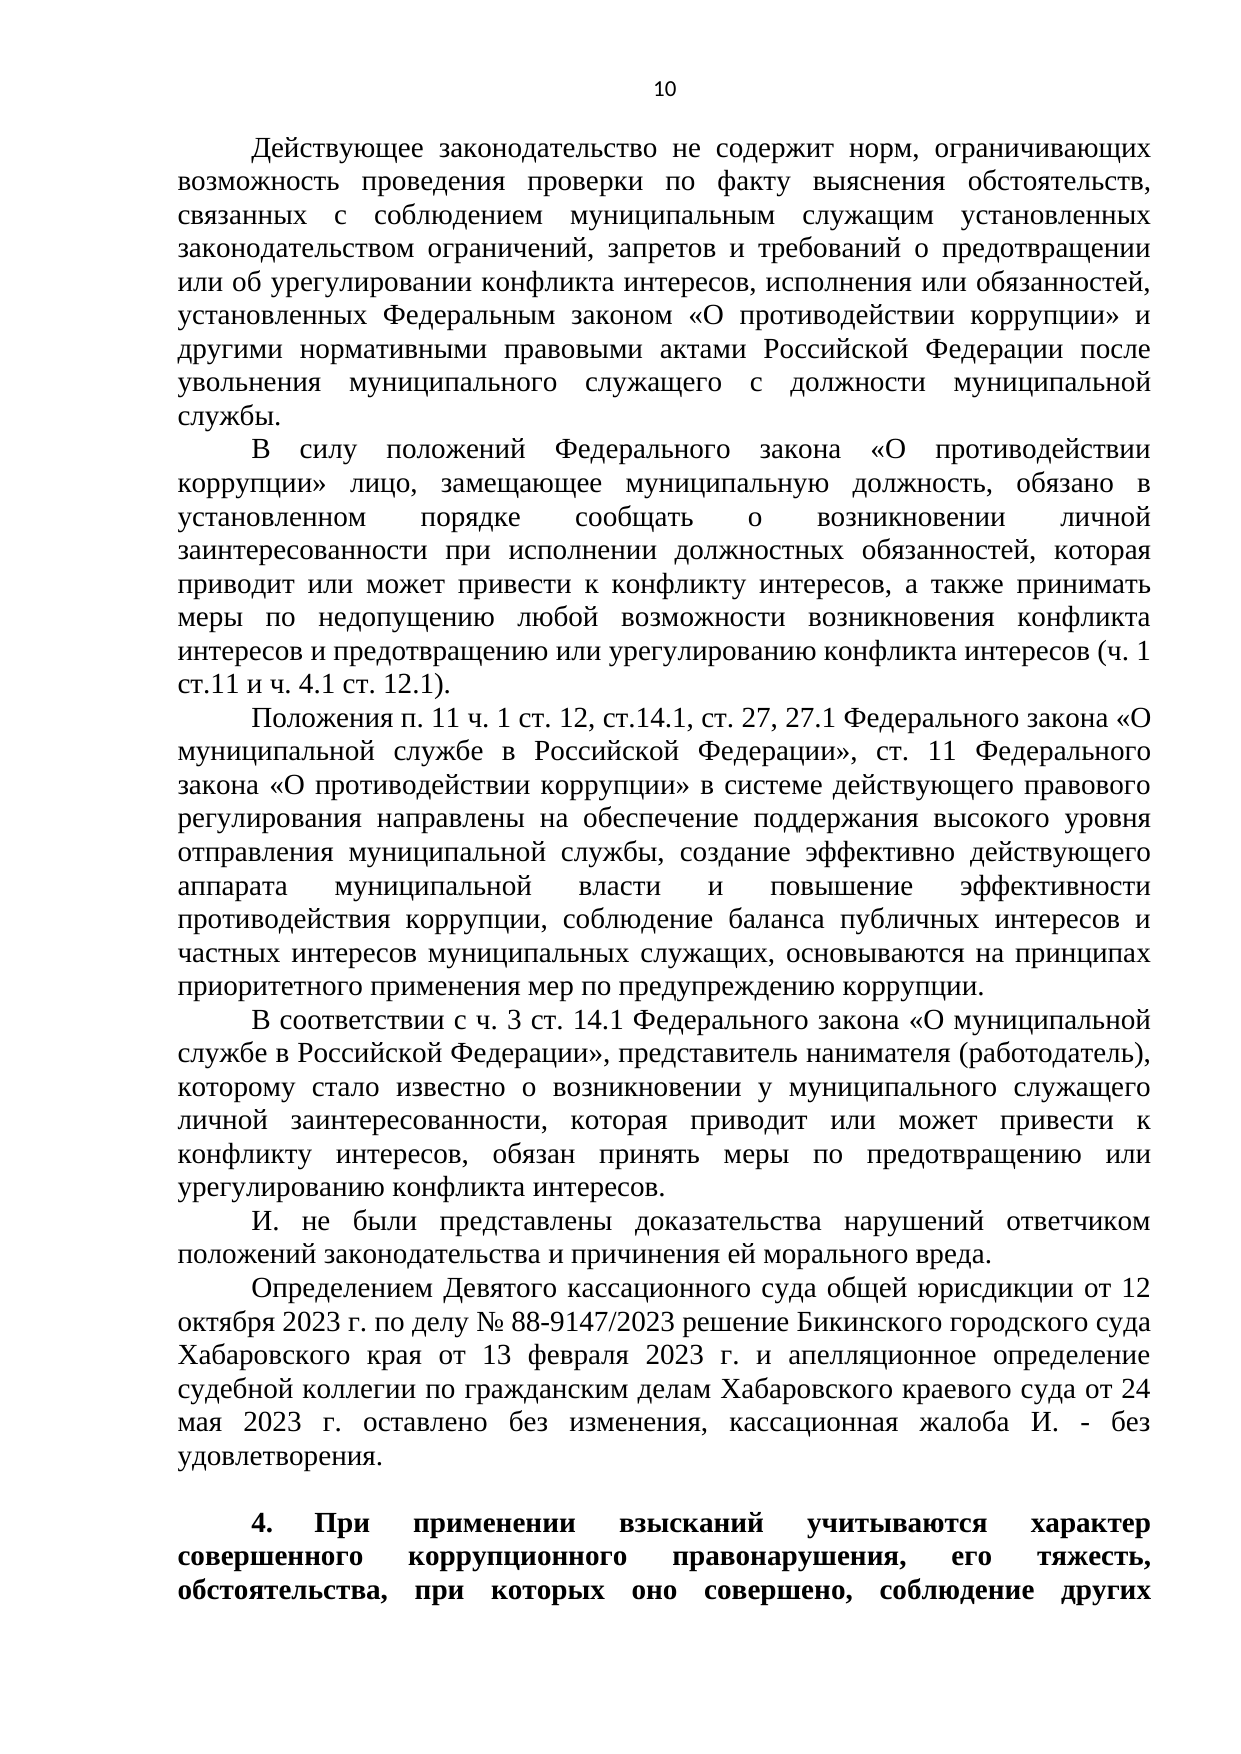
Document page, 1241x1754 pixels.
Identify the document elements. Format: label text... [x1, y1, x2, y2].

text В соответствии с ч. 3 ст. 14.1 Федерального закона «О муниципальной службе в Российской Федерации», представитель нанимателя (работодатель), которому стало известно о возникновении у муниципального служащего личной заинтересованности, которая приводит или может привести к конфликту интересов, обязан принять меры по предотвращению или урегулированию конфликта интересов. [177, 1002, 1152, 1203]
text В силу положений Федерального закона «О противодействии коррупции» лицо, замещающее муниципальную должность, обязано в установленном порядке сообщать о возникновении личной заинтересованности при исполнении должностных обязанностей, которая приводит или может привести к конфликту интересов, а также принимать меры по недопущению любой возможности возникновения конфликта интересов и предотвращению или урегулированию конфликта интересов (ч. 1 ст.11 и ч. 4.1 ст. 12.1). [177, 432, 1152, 700]
text Определением Девятого кассационного суда общей юрисдикции от 12 октября 2023 г. по делу № 88-9147/2023 решение Бикинского городского суда Хабаровского края от 13 февраля 2023 г. и апелляционное определение судебной коллегии по гражданским делам Хабаровского краевого суда от 24 мая 2023 г. оставлено без изменения, кассационная жалоба И. - без удовлетворения. [177, 1270, 1152, 1471]
text Положения п. 11 ч. 1 ст. 12, ст.14.1, ст. 27, 27.1 Федерального закона «О муниципальной службе в Российской Федерации», ст. 11 Федерального закона «О противодействии коррупции» в системе действующего правового регулирования направлены на обеспечение поддержания высокого уровня отправления муниципальной службы, создание эффективно действующего аппарата муниципальной власти и повышение эффективности противодействия коррупции, соблюдение баланса публичных интересов и частных интересов муниципальных служащих, основываются на принципах приоритетного применения мер по предупреждению коррупции. [177, 700, 1152, 1002]
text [177, 1505, 1152, 1606]
text И. не были представлены доказательства нарушений ответчиком положений законодательства и причинения ей морального вреда. [177, 1203, 1152, 1270]
text Действующее законодательство не содержит норм, ограничивающих возможность проведения проверки по факту выяснения обстоятельств, связанных с соблюдением муниципальным служащим установленных законодательством ограничений, запретов и требований о предотвращении или об урегулировании конфликта интересов, исполнения или обязанностей, установленных Федеральным законом «О противодействии коррупции» и другими нормативными правовыми актами Российской Федерации после увольнения муниципального служащего с должности муниципальной службы. [177, 130, 1152, 432]
